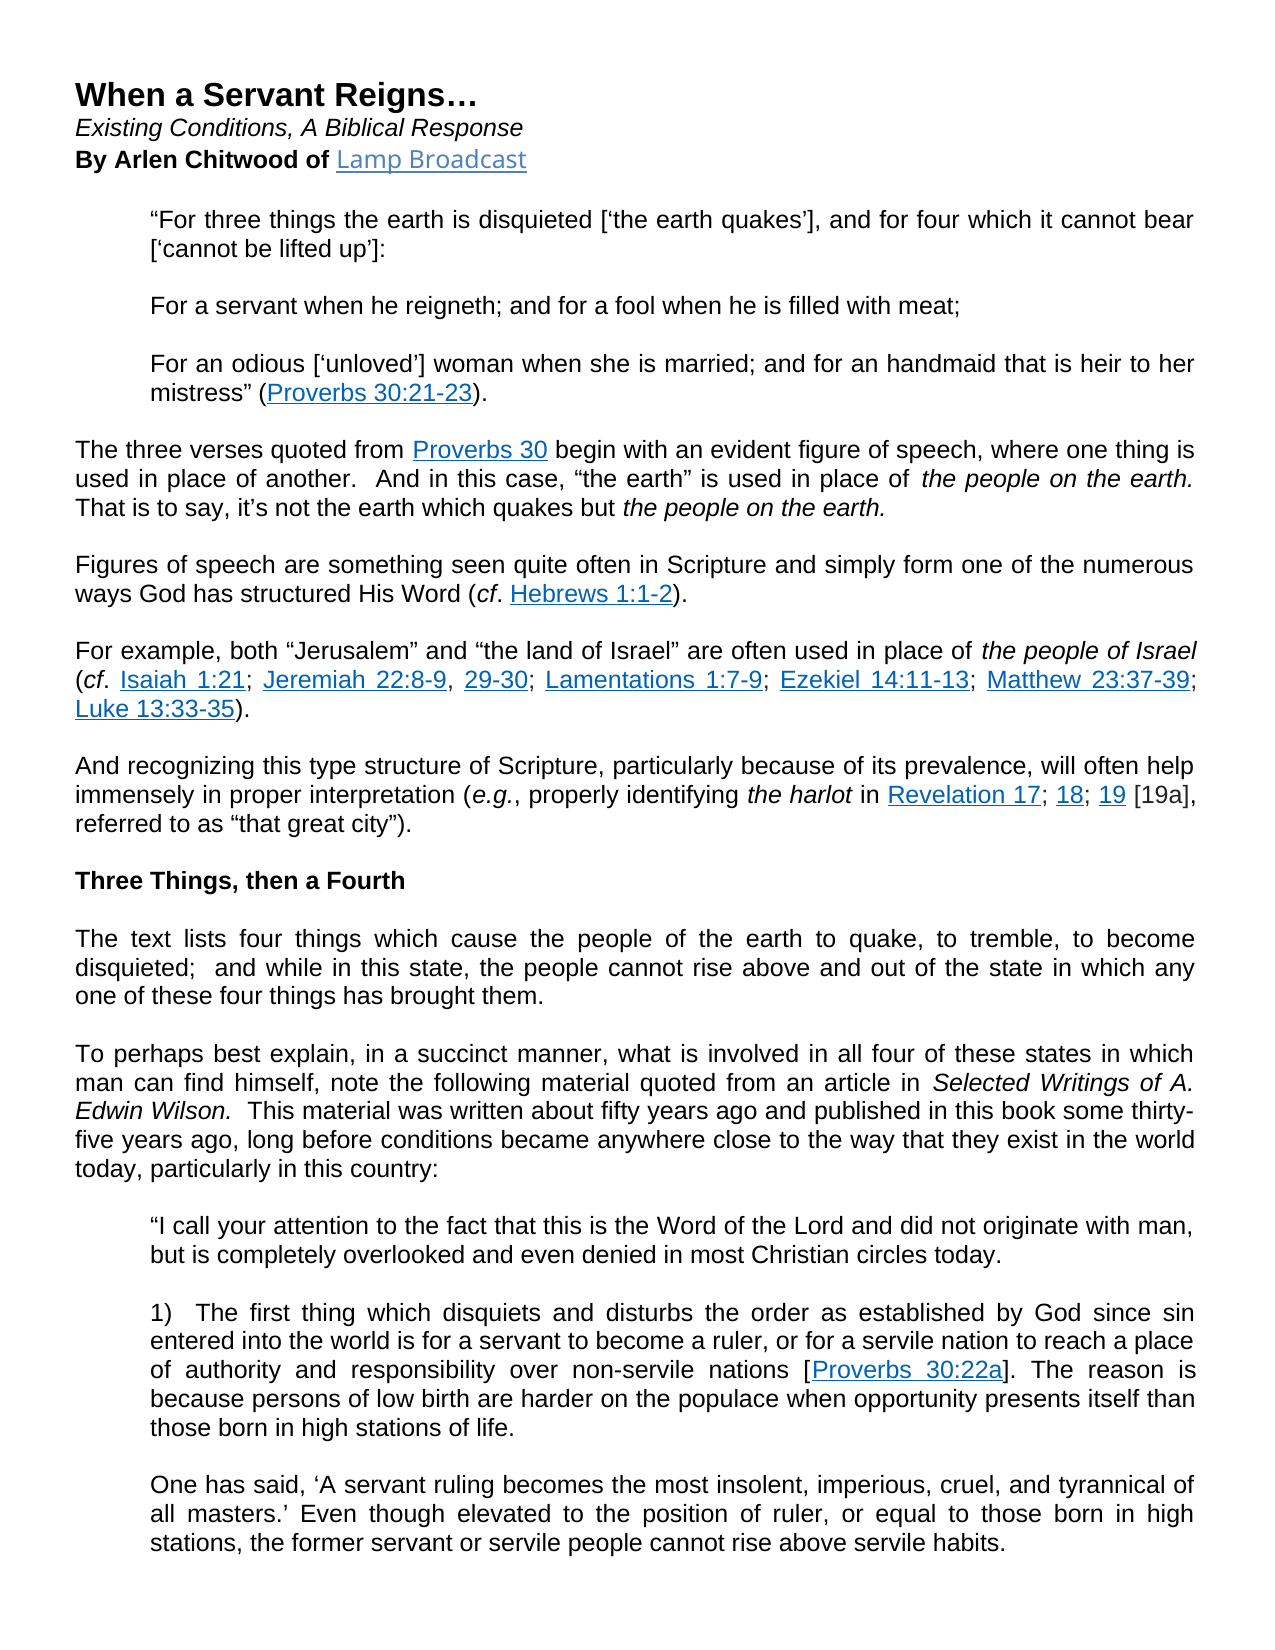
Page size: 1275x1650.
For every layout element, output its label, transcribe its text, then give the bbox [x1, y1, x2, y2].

text When a Servant Reigns… [75, 75, 1197, 113]
text Existing Conditions, A Biblical Response [75, 113, 1197, 142]
text For a servant when he reigneth; and for a fool when he is filled with meat; [150, 291, 1197, 320]
text The three verses quoted from Proverbs 30 begin with an evident figure of speech, where one thing is used in place of another. And in this case, “the earth” is used in place of the people on the earth. That is to say, it’s not the earth which quakes but the people on the earth. [75, 435, 1197, 521]
text By Arlen Chitwood of Lamp Broadcast [75, 142, 1197, 176]
text And recognizing this type structure of Scripture, particularly because of its prevalence, will often help immensely in proper interpretation (e.g., properly identifying the harlot in Revelation 17; 18; 19 [19a], referred to as “that great city”). [75, 751, 1197, 837]
text For example, both “Jerusalem” and “the land of Israel” are often used in place of the people of Israel (cf. Isaiah 1:21; Jeremiah 22:8-9, 29-30; Lamentations 1:7-9; Ezekiel 14:11-13; Matthew 23:37-39; Luke 13:33-35). [75, 636, 1197, 722]
text To perhaps best explain, in a succinct manner, what is involved in all four of these states in which man can find himself, note the following material quoted from an article in Selected Writings of A. Edwin Wilson. This material was written about fifty years ago and published in this book some thirty-five years ago, long before conditions became anywhere close to the way that they exist in the world today, particularly in this country: [75, 1039, 1197, 1182]
text Figures of speech are something seen quite often in Scripture and simply form one of the numerous ways God has structured His Word (cf. Hebrews 1:1-2). [75, 550, 1197, 607]
text The text lists four things which cause the people of the earth to quake, to tremble, to become disquieted; and while in this state, the people cannot rise above and out of the state in which any one of these four things has brought them. [75, 924, 1197, 1010]
text Three Things, then a Fourth [75, 866, 1197, 895]
text For an odious [‘unloved’] woman when she is married; and for an handmaid that is heir to her mistress” (Proverbs 30:21-23). [150, 349, 1197, 406]
text “I call your attention to the fact that this is the Word of the Lord and did not originate with man, but is completely overlooked and even denied in most Christian circles today. [150, 1211, 1197, 1269]
text 1) The first thing which disquiets and disturbs the order as established by God since sin entered into the world is for a servant to become a ruler, or for a servile nation to reach a place of authority and responsibility over non-servile nations [Proverbs 30:22a]. The reason is because persons of low birth are harder on the populace when opportunity presents itself than those born in high stations of life. [150, 1297, 1197, 1441]
text “For three things the earth is disquieted [‘the earth quakes’], and for four which it cannot bear [‘cannot be lifted up’]: [150, 205, 1197, 262]
text One has said, ‘A servant ruling becomes the most insolent, imperious, cruel, and tyrannical of all masters.’ Even though elevated to the position of ruler, or equal to those born in high stations, the former servant or servile people cannot rise above servile habits. [150, 1470, 1197, 1556]
